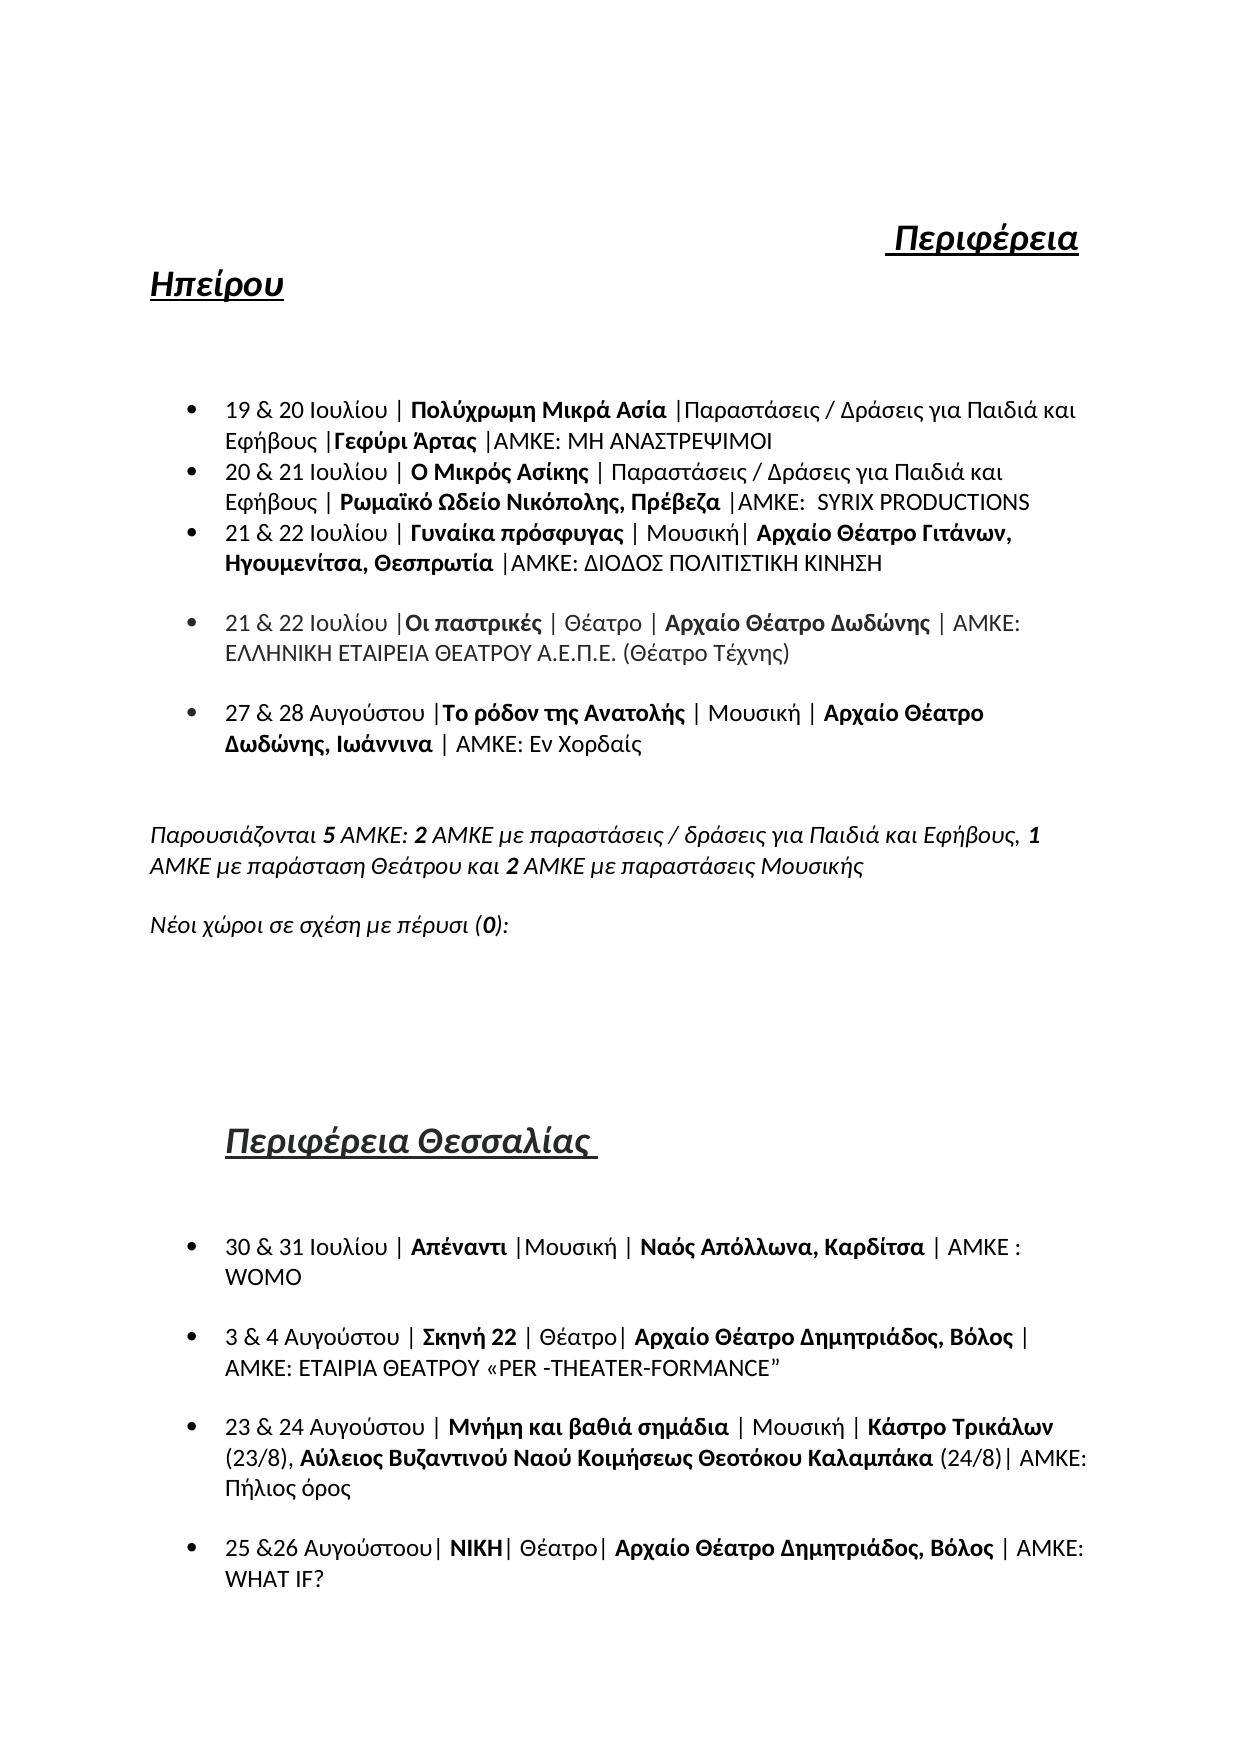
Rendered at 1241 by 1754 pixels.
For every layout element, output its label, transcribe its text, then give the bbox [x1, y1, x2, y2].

list 3 & 4 Αυγούστου | Σκηνή 22 | Θέατρο| Αρχαίο Θέατρο Δημητριάδος, Βόλος | ΑΜΚΕ: ΕΤΑΙΡΙΑ ΘΕΑΤΡΟΥ «PER -THEATER-FORMANCE” [187, 1321, 1090, 1382]
text Περιφέρεια Ηπείρου [150, 214, 1090, 306]
list 30 & 31 Ιουλίου | Απέναντι |Μουσική | Ναός Απόλλωνα, Καρδίτσα | ΑΜΚΕ : WOMO [187, 1231, 1090, 1292]
list 23 & 24 Αυγούστου | Μνήμη και βαθιά σημάδια | Μουσική | Κάστρο Τρικάλων (23/8), Αύλειος Βυζαντινού Ναού Κοιμήσεως Θεοτόκου Καλαμπάκα (24/8)| ΑΜΚΕ: Πήλιος όρος [187, 1411, 1090, 1503]
list 25 &26 Αυγούστοου| ΝΙΚΗ| Θέατρο| Αρχαίο Θέατρο Δημητριάδος, Βόλος | ΑΜΚΕ: WHAT IF? [187, 1532, 1090, 1593]
text Περιφέρεια Θεσσαλίας [225, 1088, 1090, 1163]
list 27 & 28 Αυγούστου |Το ρόδον της Ανατολής | Μουσική | Αρχαίο Θέατρο Δωδώνης, Ιωάννινα | ΑΜΚΕ: Εν Χορδαίς [187, 697, 1090, 758]
list 19 & 20 Ιουλίου | Πολύχρωμη Μικρά Ασία |Παραστάσεις / Δράσεις για Παιδιά και Εφήβους |Γεφύρι Άρτας |ΑΜΚΕ: ΜΗ ΑΝΑΣΤΡΕΨΙΜΟΙ [187, 395, 1090, 456]
text Νέοι χώροι σε σχέση με πέρυσι (0): [150, 909, 1090, 940]
list 21 & 22 Ιουλίου |Οι παστρικές | Θέατρο | Αρχαίο Θέατρο Δωδώνης | ΑΜΚΕ: ΕΛΛΗΝΙΚΗ ΕΤΑΙΡΕΙΑ ΘΕΑΤΡΟΥ Α.Ε.Π.Ε. (Θέατρο Τέχνης) [187, 607, 1090, 668]
text Παρουσιάζονται 5 ΑΜΚΕ: 2 ΑΜΚΕ με παραστάσεις / δράσεις για Παιδιά και Εφήβους, 1 ΑΜΚΕ με παράσταση Θεάτρου και 2 ΑΜΚΕ με παραστάσεις Μουσικής [150, 819, 1090, 880]
list 21 & 22 Ιουλίου | Γυναίκα πρόσφυγας | Μουσική| Αρχαίο Θέατρο Γιτάνων, Ηγουμενίτσα, Θεσπρωτία |ΑΜΚΕ: ΔΙΟΔΟΣ ΠΟΛΙΤΙΣΤΙΚΗ ΚΙΝΗΣΗ [187, 517, 1090, 578]
list 20 & 21 Ιουλίου | Ο Μικρός Ασίκης | Παραστάσεις / Δράσεις για Παιδιά και Εφήβους | Ρωμαϊκό Ωδείο Νικόπολης, Πρέβεζα |ΑΜΚΕ: SYRIX PRODUCTIONS [187, 456, 1090, 517]
